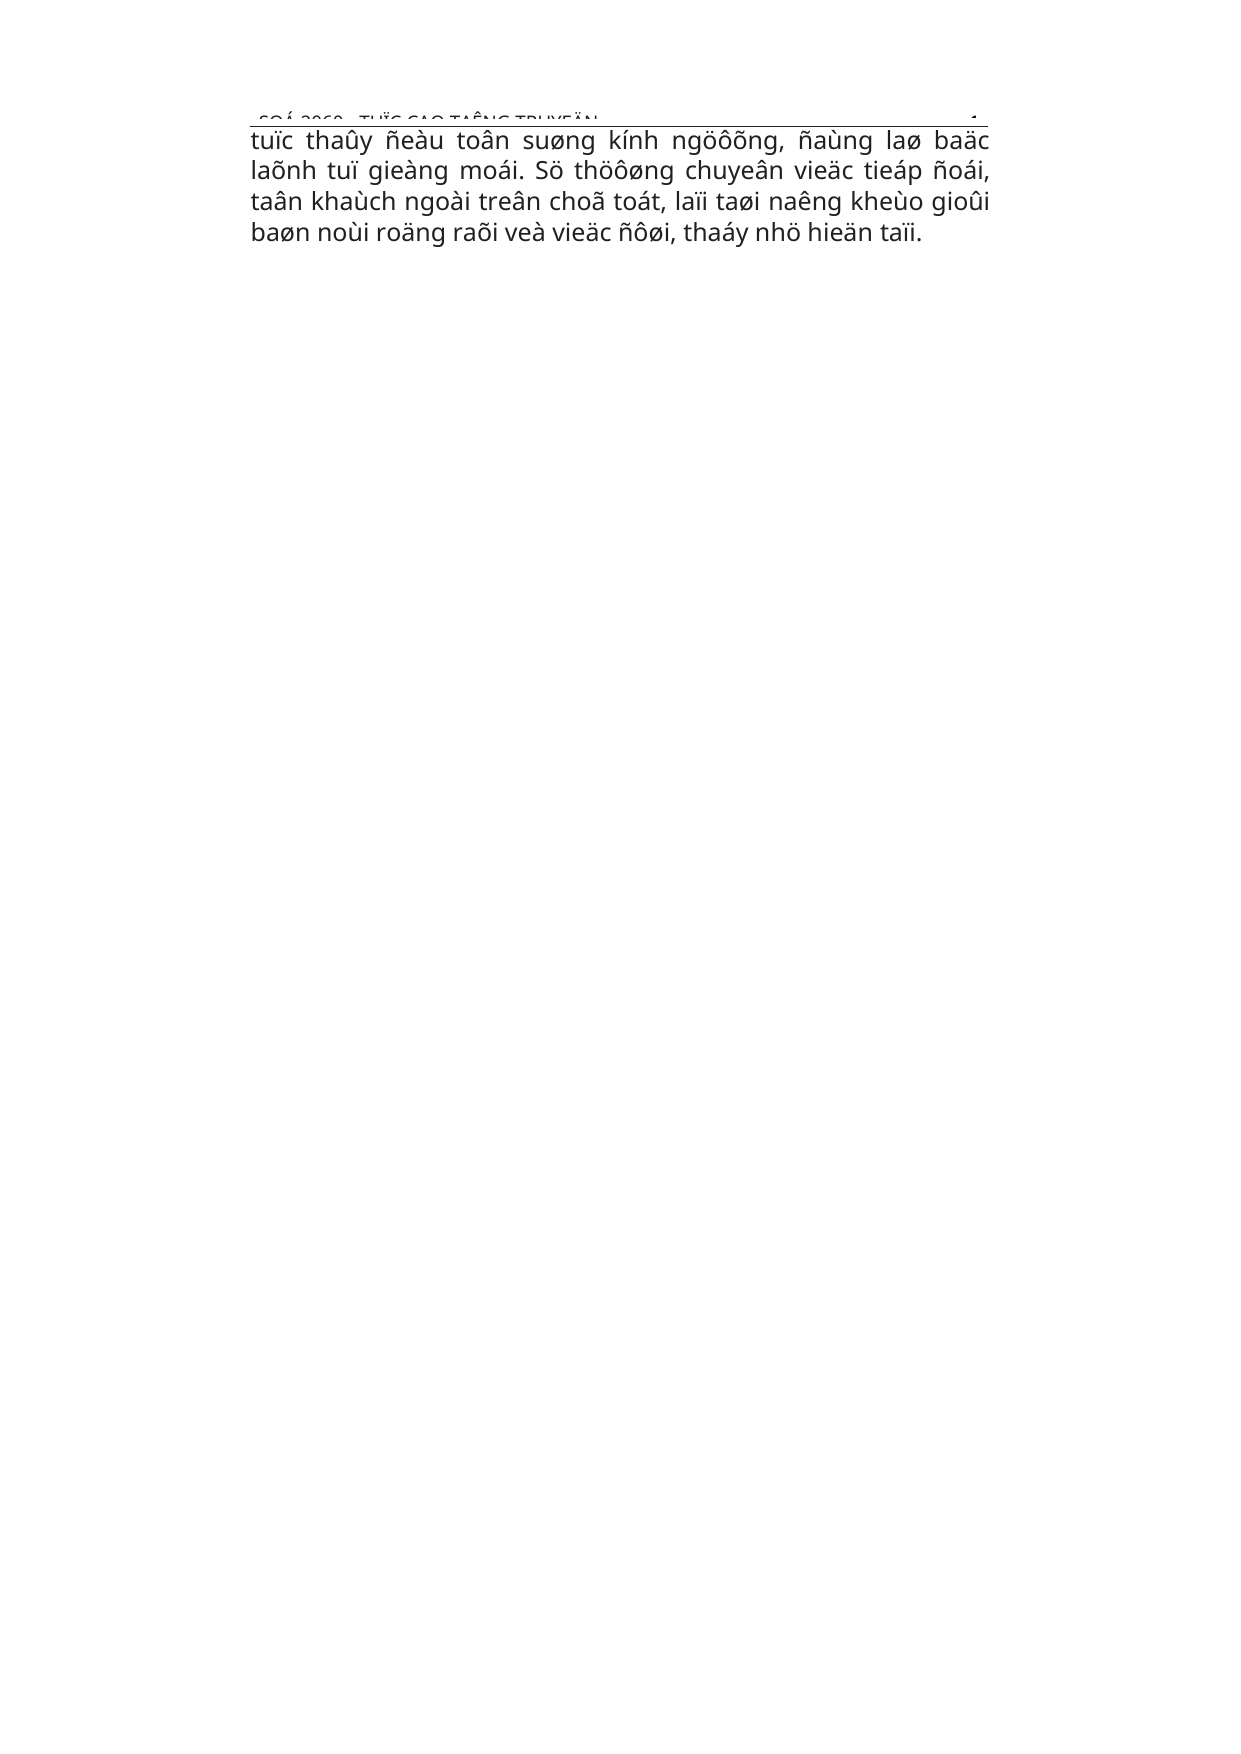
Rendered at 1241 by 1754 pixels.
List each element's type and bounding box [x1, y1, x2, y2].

text [250, 125, 990, 249]
